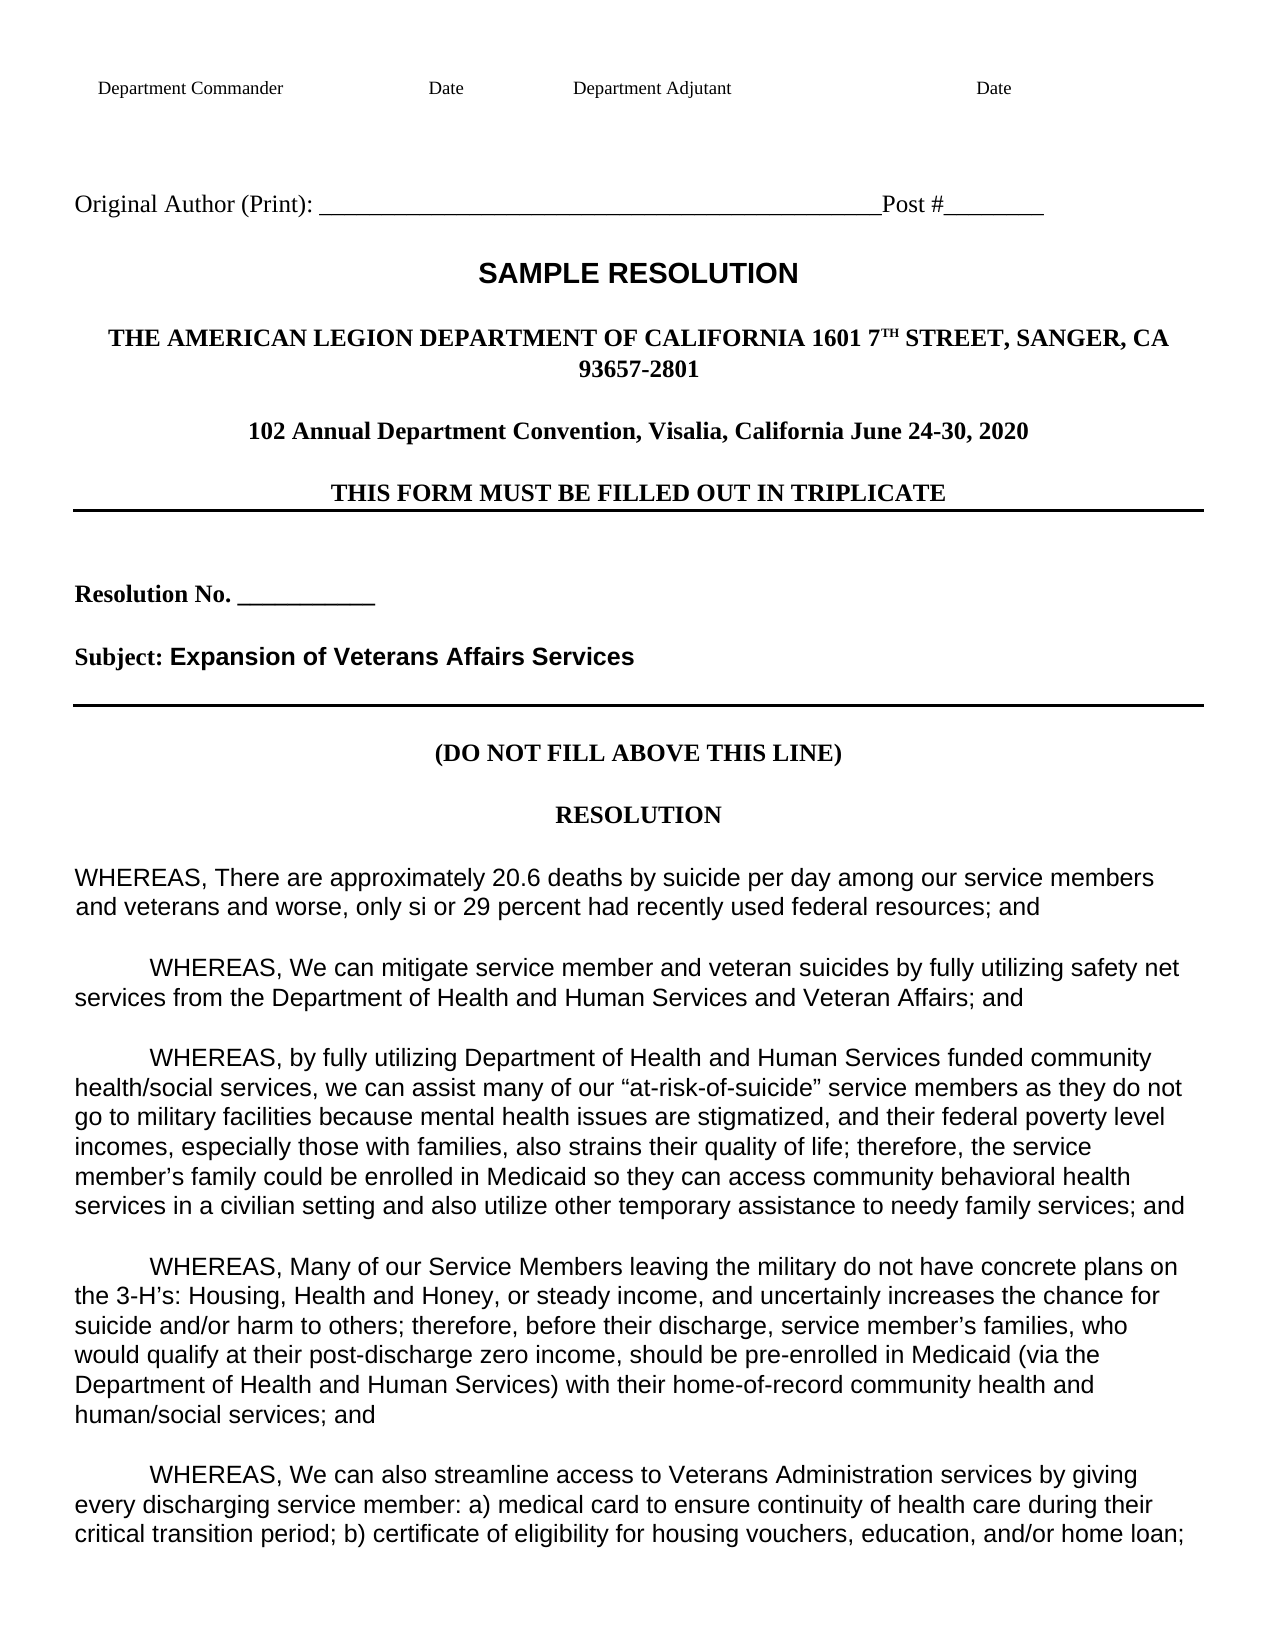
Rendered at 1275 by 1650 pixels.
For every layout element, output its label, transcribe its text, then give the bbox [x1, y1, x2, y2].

text Department Commander Date Department Adjutant Date [74, 77, 1201, 98]
text WHEREAS, by fully utilizing Department of Health and Human Services funded community health/social services, we can assist many of our “at-risk-of-suicide” service members as they do not go to military facilities because mental health issues are stigmatized, and their federal poverty level incomes, especially those with families, also strains their quality of life; therefore, the service member’s family could be enrolled in Medicaid so they can access community behavioral health services in a civilian setting and also utilize other temporary assistance to needy family services; and [74, 1043, 1201, 1220]
text WHEREAS, There are approximately 20.6 deaths by suicide per day among our service members and veterans and worse, only si or 29 percent had recently used federal resources; and [74, 863, 1201, 921]
text 102 Annual Department Convention, Visalia, California June 24-30, 2020 [76, 416, 1201, 445]
text WHEREAS, We can mitigate service member and veteran suicides by fully utilizing safety net services from the Department of Health and Human Services and Veteran Affairs; and [74, 953, 1201, 1011]
text (DO NOT FILL ABOVE THIS LINE) [76, 738, 1201, 767]
text THE AMERICAN LEGION DEPARTMENT OF CALIFORNIA 1601 7TH STREET, SANGER, CA 93657-2801 [76, 323, 1201, 383]
text Original Author (Print): _____________________________________________Post #________ [74, 189, 1053, 218]
text Subject: Expansion of Veterans Affairs Services [74, 642, 1201, 671]
subtitle THIS FORM MUST BE FILLED OUT IN TRIPLICATE [76, 478, 1201, 507]
subtitle RESOLUTION [76, 801, 1201, 829]
subtitle Resolution No. ___________ [74, 579, 1201, 608]
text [74, 1460, 1201, 1548]
text WHEREAS, Many of our Service Members leaving the military do not have concrete plans on the 3-H’s: Housing, Health and Honey, or steady income, and uncertainly increases the chance for suicide and/or harm to others; therefore, before their discharge, service member’s families, who would qualify at their post-discharge zero income, should be pre-enrolled in Medicaid (via the Department of Health and Human Services) with their home-of-record community health and human/social services; and [74, 1252, 1201, 1428]
subtitle SAMPLE RESOLUTION [76, 256, 1201, 289]
